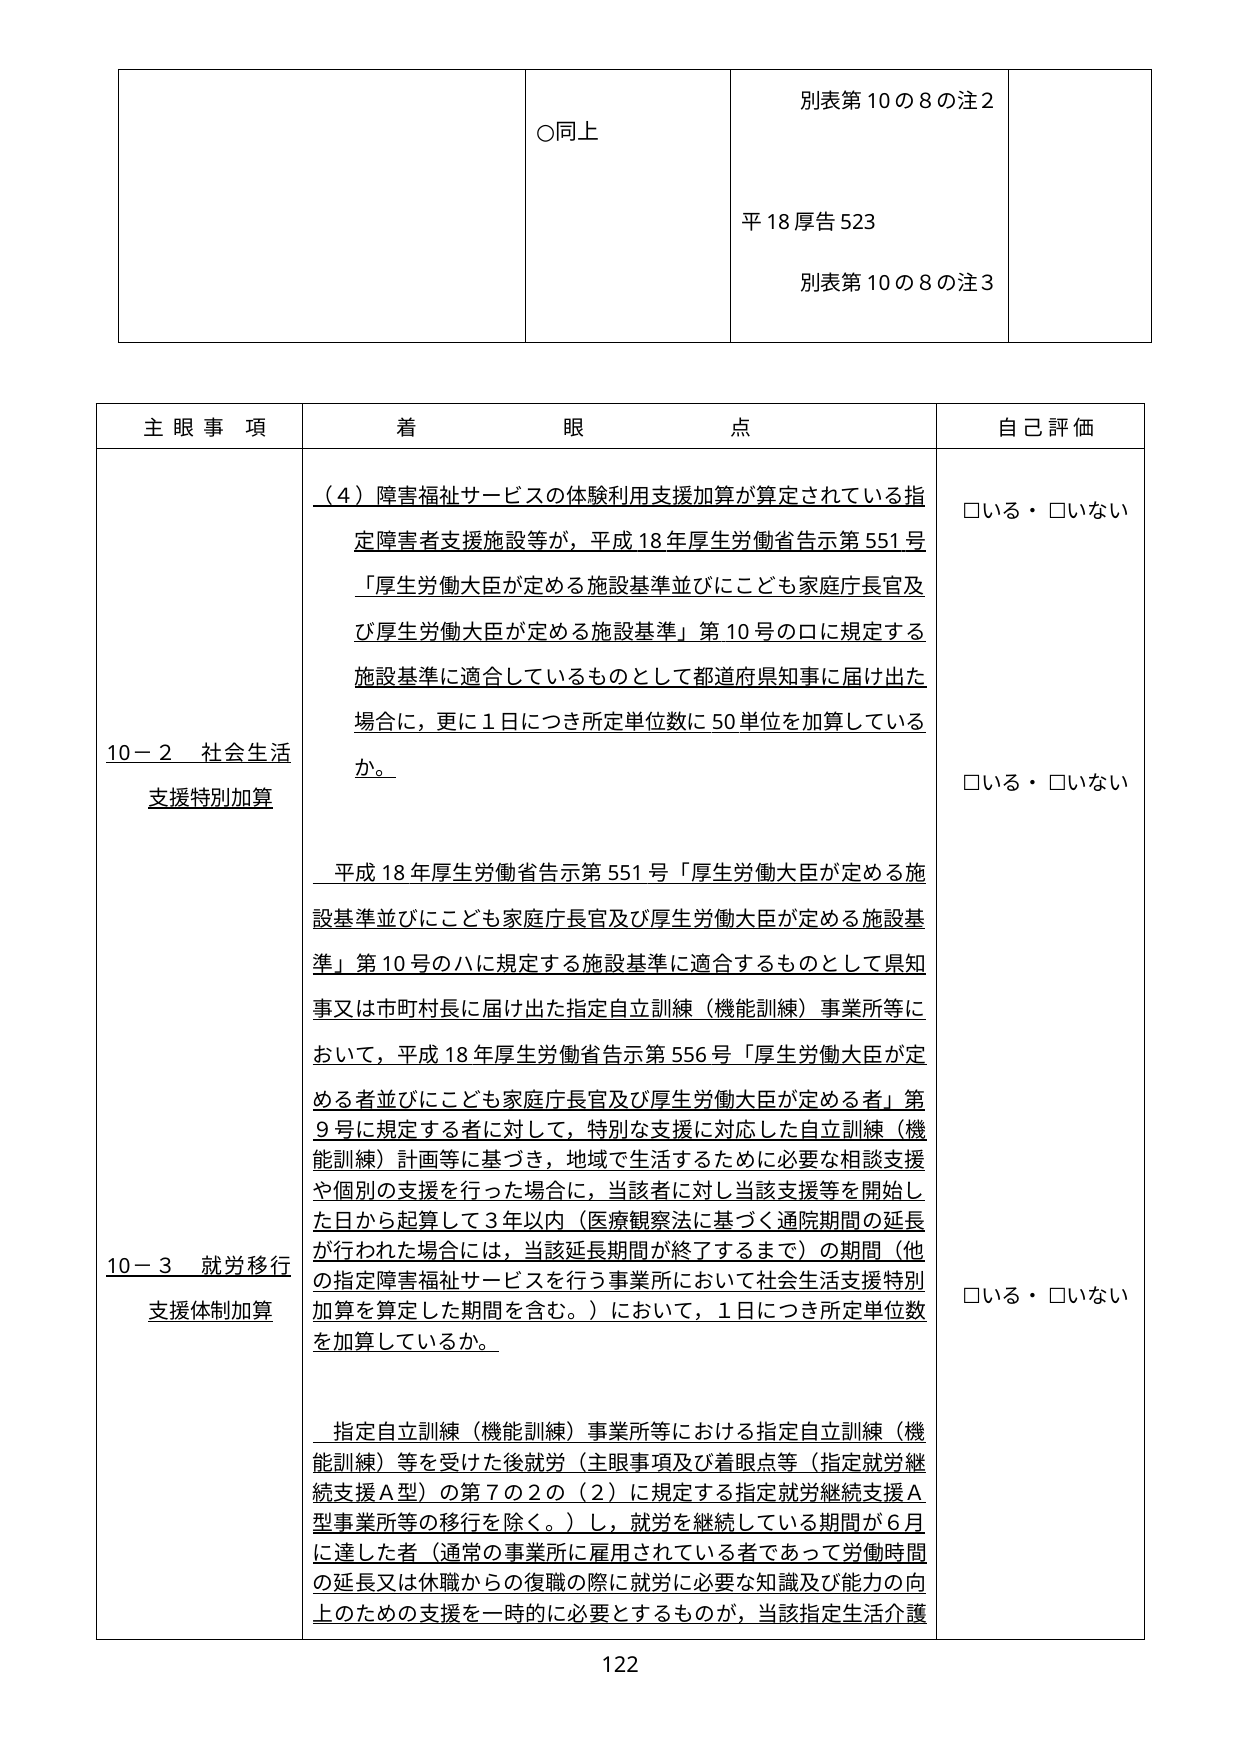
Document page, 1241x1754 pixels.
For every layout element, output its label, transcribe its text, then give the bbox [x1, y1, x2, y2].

table_header 主 眼 事 項 [97, 404, 302, 448]
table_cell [526, 70, 730, 342]
table_cell [1009, 70, 1151, 342]
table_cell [303, 449, 936, 1638]
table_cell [97, 449, 302, 1638]
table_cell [937, 449, 1144, 1638]
table_header 自 己 評 価 [937, 404, 1144, 448]
table_header 着 眼 点 [303, 404, 936, 448]
table_cell [119, 70, 525, 342]
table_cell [731, 70, 1008, 342]
